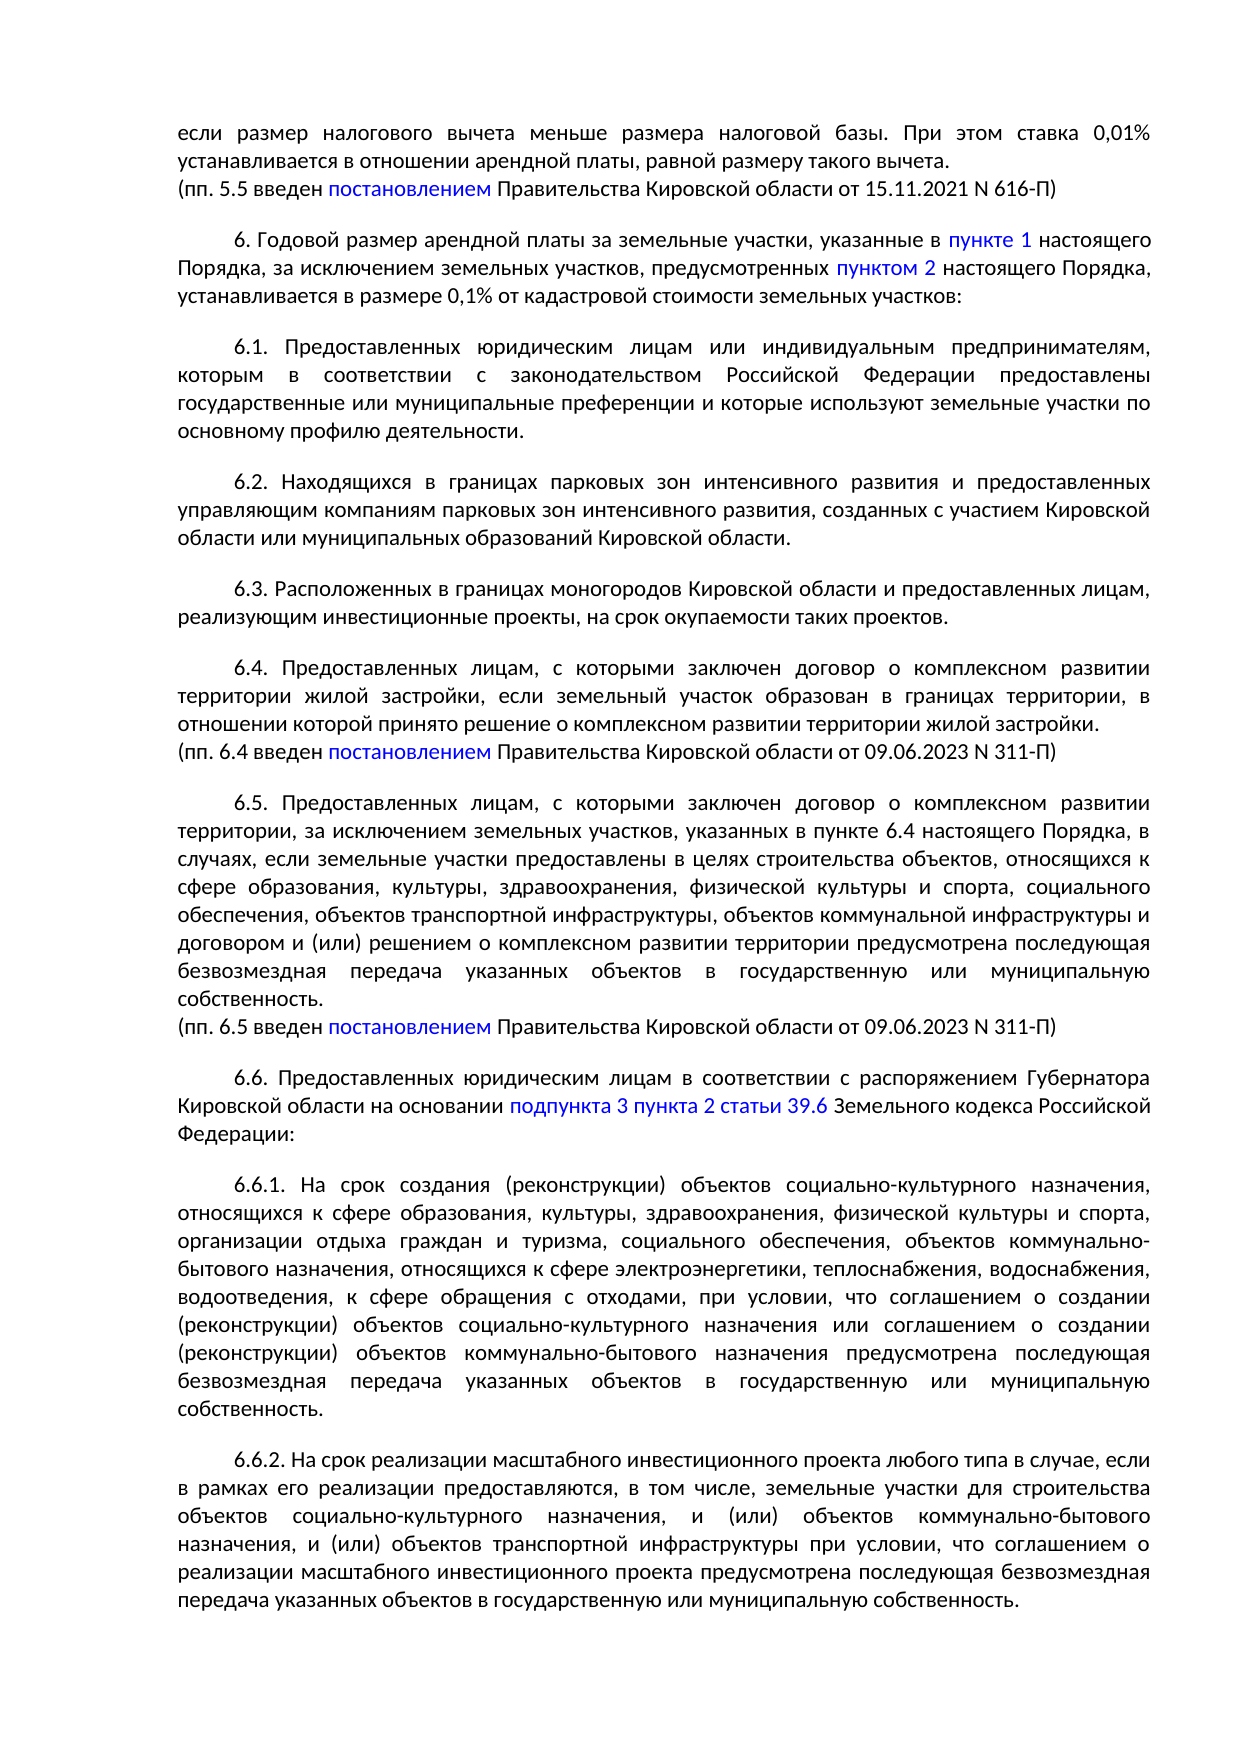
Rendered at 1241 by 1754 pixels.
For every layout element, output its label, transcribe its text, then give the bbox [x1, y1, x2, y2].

text (пп. 6.4 введен постановлением Правительства Кировской области от 09.06.2023 N 311-П) [177, 737, 1152, 765]
text 6.5. Предоставленных лицам, с которыми заключен договор о комплексном развитии территории, за исключением земельных участков, указанных в пункте 6.4 настоящего Порядка, в случаях, если земельные участки предоставлены в целях строительства объектов, относящихся к сфере образования, культуры, здравоохранения, физической культуры и спорта, социального обеспечения, объектов транспортной инфраструктуры, объектов коммунальной инфраструктуры и договором и (или) решением о комплексном развитии территории предусмотрена последующая безвозмездная передача указанных объектов в государственную или муниципальную собственность. [177, 788, 1152, 1012]
text 6.2. Находящихся в границах парковых зон интенсивного развития и предоставленных управляющим компаниям парковых зон интенсивного развития, созданных с участием Кировской области или муниципальных образований Кировской области. [177, 467, 1152, 551]
text 6.6.2. На срок реализации масштабного инвестиционного проекта любого типа в случае, если в рамках его реализации предоставляются, в том числе, земельные участки для строительства объектов социально-культурного назначения, и (или) объектов коммунально-бытового назначения, и (или) объектов транспортной инфраструктуры при условии, что соглашением о реализации масштабного инвестиционного проекта предусмотрена последующая безвозмездная передача указанных объектов в государственную или муниципальную собственность. [177, 1445, 1152, 1613]
text 6.6.1. На срок создания (реконструкции) объектов социально-культурного назначения, относящихся к сфере образования, культуры, здравоохранения, физической культуры и спорта, организации отдыха граждан и туризма, социального обеспечения, объектов коммунально-бытового назначения, относящихся к сфере электроэнергетики, теплоснабжения, водоснабжения, водоотведения, к сфере обращения с отходами, при условии, что соглашением о создании (реконструкции) объектов социально-культурного назначения или соглашением о создании (реконструкции) объектов коммунально-бытового назначения предусмотрена последующая безвозмездная передача указанных объектов в государственную или муниципальную собственность. [177, 1170, 1152, 1422]
text 6.1. Предоставленных юридическим лицам или индивидуальным предпринимателям, которым в соответствии с законодательством Российской Федерации предоставлены государственные или муниципальные преференции и которые используют земельные участки по основному профилю деятельности. [177, 332, 1152, 444]
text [177, 118, 1152, 174]
text 6.4. Предоставленных лицам, с которыми заключен договор о комплексном развитии территории жилой застройки, если земельный участок образован в границах территории, в отношении которой принято решение о комплексном развитии территории жилой застройки. [177, 653, 1152, 737]
text 6. Годовой размер арендной платы за земельные участки, указанные в пункте 1 настоящего Порядка, за исключением земельных участков, предусмотренных пунктом 2 настоящего Порядка, устанавливается в размере 0,1% от кадастровой стоимости земельных участков: [177, 225, 1152, 309]
text (пп. 6.5 введен постановлением Правительства Кировской области от 09.06.2023 N 311-П) [177, 1012, 1152, 1040]
text (пп. 5.5 введен постановлением Правительства Кировской области от 15.11.2021 N 616-П) [177, 174, 1152, 202]
text 6.3. Расположенных в границах моногородов Кировской области и предоставленных лицам, реализующим инвестиционные проекты, на срок окупаемости таких проектов. [177, 574, 1152, 630]
text 6.6. Предоставленных юридическим лицам в соответствии с распоряжением Губернатора Кировской области на основании подпункта 3 пункта 2 статьи 39.6 Земельного кодекса Российской Федерации: [177, 1063, 1152, 1147]
